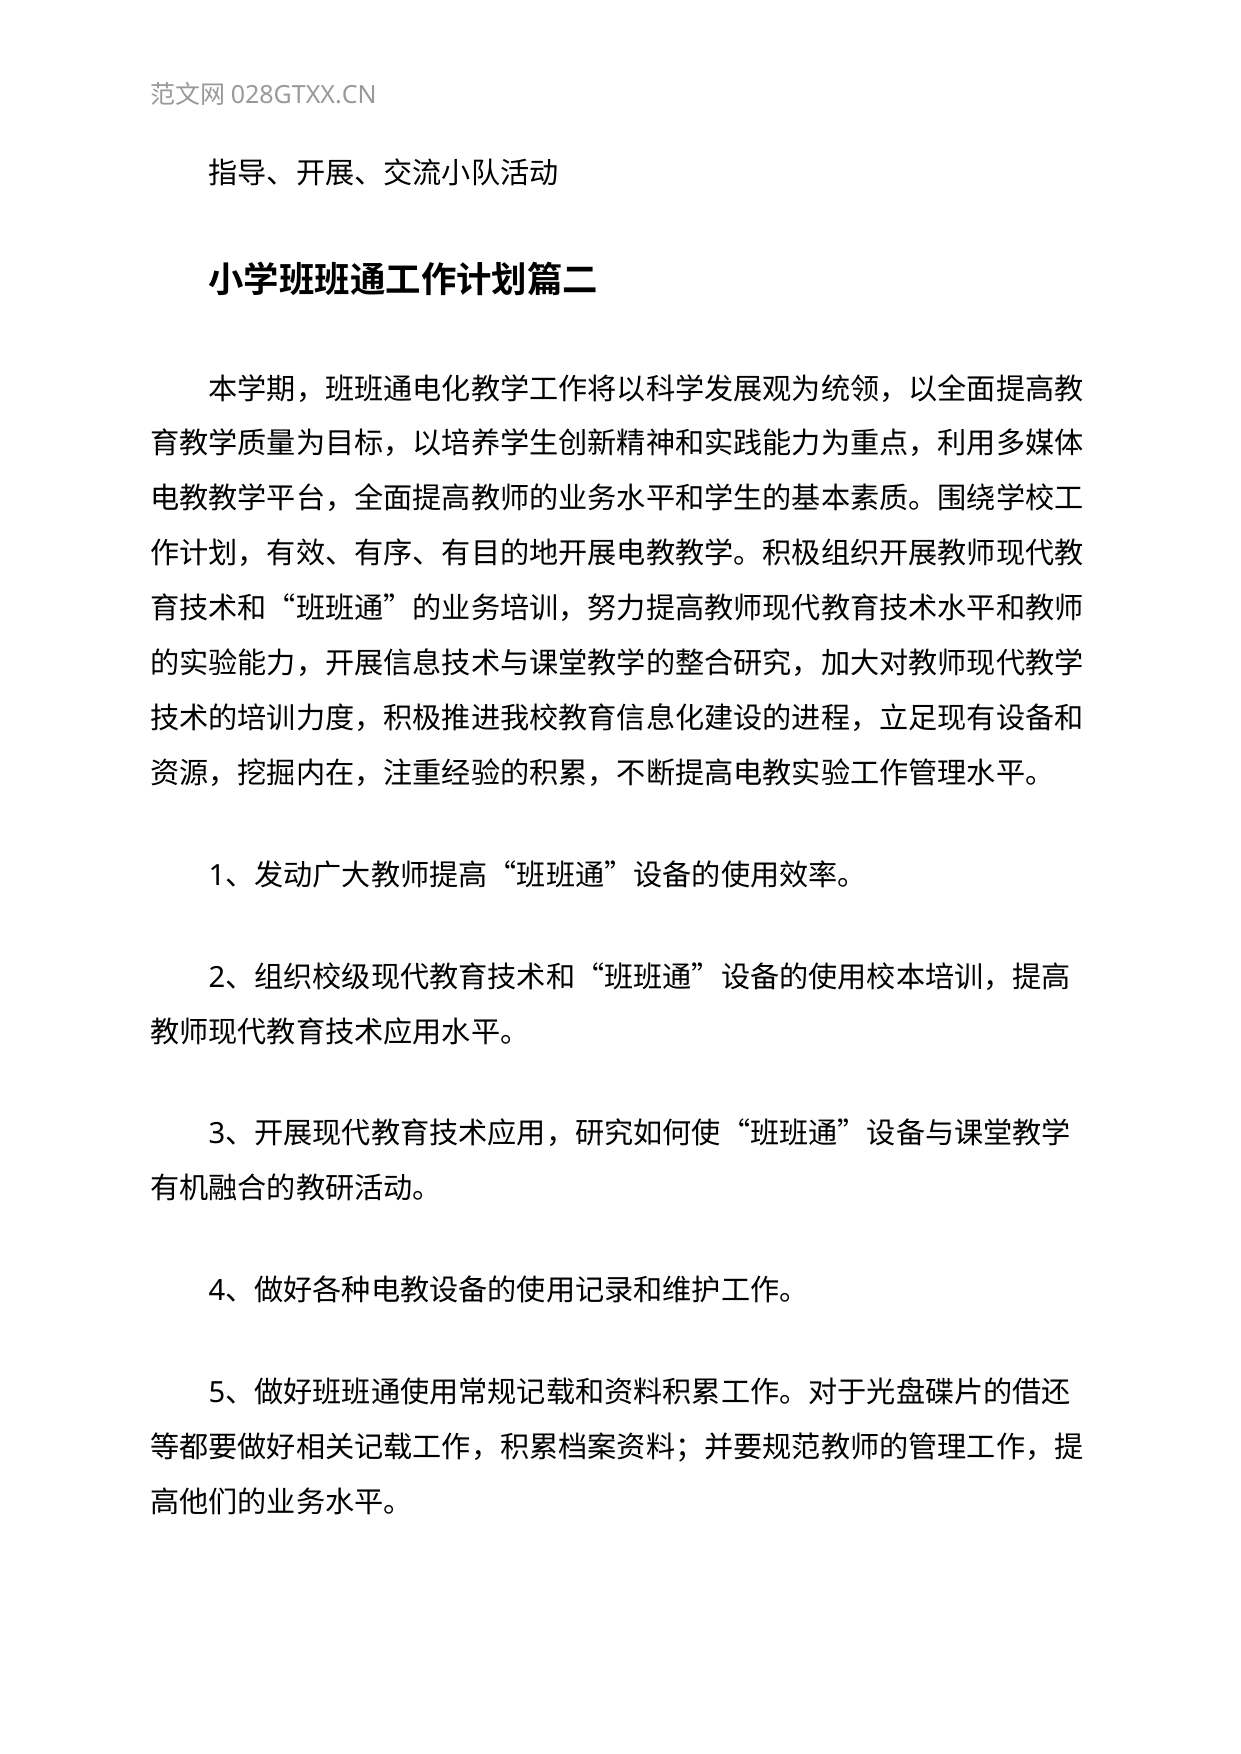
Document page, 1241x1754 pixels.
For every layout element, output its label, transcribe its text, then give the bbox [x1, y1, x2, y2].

text 1、发动广大教师提高“班班通”设备的使用效率。 [150, 851, 1090, 894]
text 本学期，班班通电化教学工作将以科学发展观为统领，以全面提高教育教学质量为目标，以培养学生创新精神和实践能力为重点，利用多媒体电教教学平台，全面提高教师的业务水平和学生的基本素质。围绕学校工作计划，有效、有序、有目的地开展电教教学。积极组织开展教师现代教育技术和“班班通”的业务培训，努力提高教师现代教育技术水平和教师的实验能力，开展信息技术与课堂教学的整合研究，加大对教师现代教学技术的培训力度，积极推进我校教育信息化建设的进程，立足现有设备和资源，挖掘内在，注重经验的积累，不断提高电教实验工作管理水平。 [150, 365, 1090, 792]
text 3、开展现代教育技术应用，研究如何使“班班通”设备与课堂教学有机融合的教研活动。 [150, 1110, 1090, 1207]
text 2、组织校级现代教育技术和“班班通”设备的使用校本培训，提高教师现代教育技术应用水平。 [150, 953, 1090, 1051]
text 小学班班通工作计划篇二 [150, 252, 1090, 303]
text 4、做好各种电教设备的使用记录和维护工作。 [150, 1267, 1090, 1309]
text 指导、开展、交流小队活动 [150, 150, 1090, 192]
text 5、做好班班通使用常规记载和资料积累工作。对于光盘碟片的借还等都要做好相关记载工作，积累档案资料；并要规范教师的管理工作，提高他们的业务水平。 [150, 1369, 1090, 1521]
